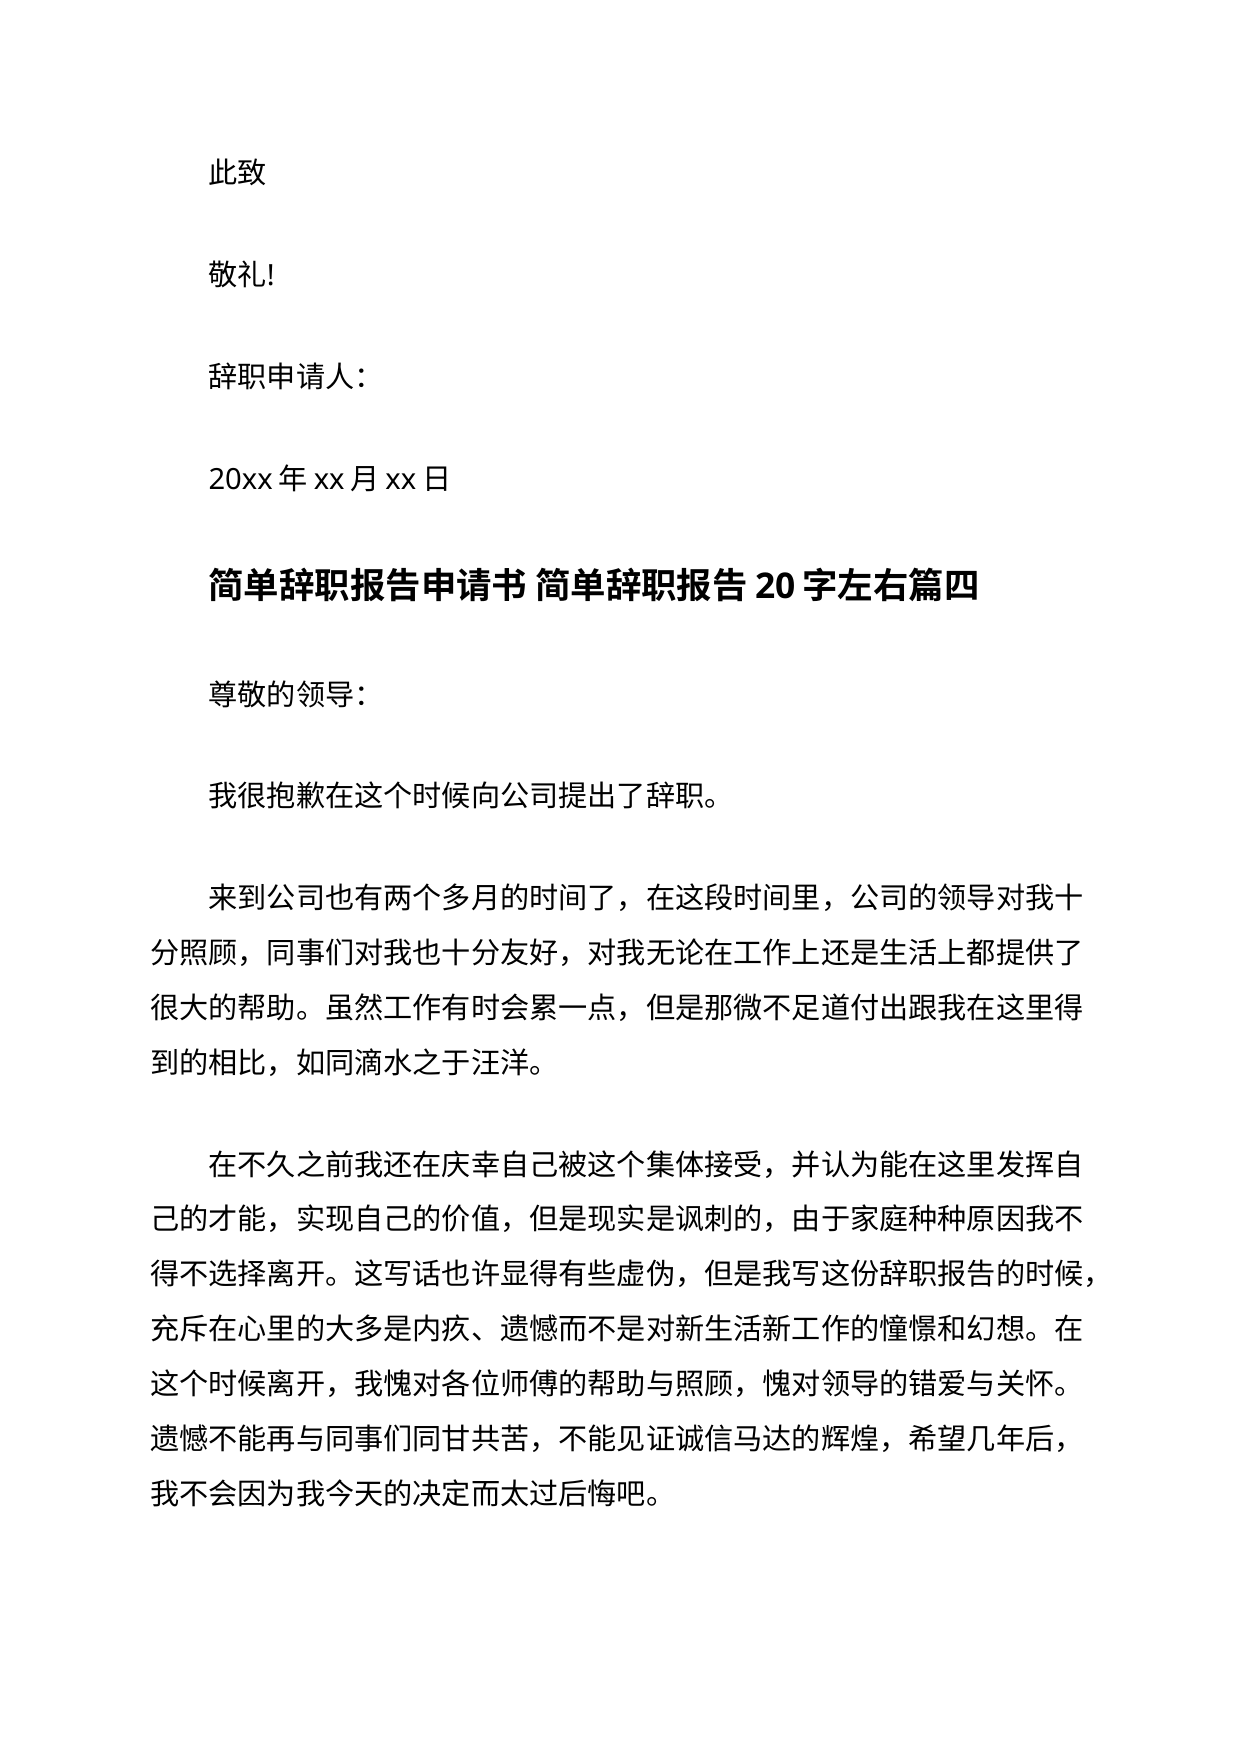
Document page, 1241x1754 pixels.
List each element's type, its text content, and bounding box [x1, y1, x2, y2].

text 来到公司也有两个多月的时间了，在这段时间里，公司的领导对我十分照顾，同事们对我也十分友好，对我无论在工作上还是生活上都提供了很大的帮助。虽然工作有时会累一点，但是那微不足道付出跟我在这里得到的相比，如同滴水之于汪洋。 [150, 874, 1090, 1082]
text 尊敬的领导： [150, 671, 1090, 713]
text 敬礼! [150, 252, 1090, 294]
text 此致 [150, 150, 1090, 192]
text 20xx年xx月xx日 [150, 456, 1090, 498]
text 在不久之前我还在庆幸自己被这个集体接受，并认为能在这里发挥自己的才能，实现自己的价值，但是现实是讽刺的，由于家庭种种原因我不得不选择离开。这写话也许显得有些虚伪，但是我写这份辞职报告的时候，充斥在心里的大多是内疚、遗憾而不是对新生活新工作的憧憬和幻想。在这个时候离开，我愧对各位师傅的帮助与照顾，愧对领导的错爱与关怀。遗憾不能再与同事们同甘共苦，不能见证诚信马达的辉煌，希望几年后，我不会因为我今天的决定而太过后悔吧。 [150, 1141, 1090, 1513]
text 简单辞职报告申请书 简单辞职报告20字左右篇四 [150, 557, 1090, 609]
text 我很抱歉在这个时候向公司提出了辞职。 [150, 773, 1090, 815]
text 辞职申请人： [150, 354, 1090, 396]
